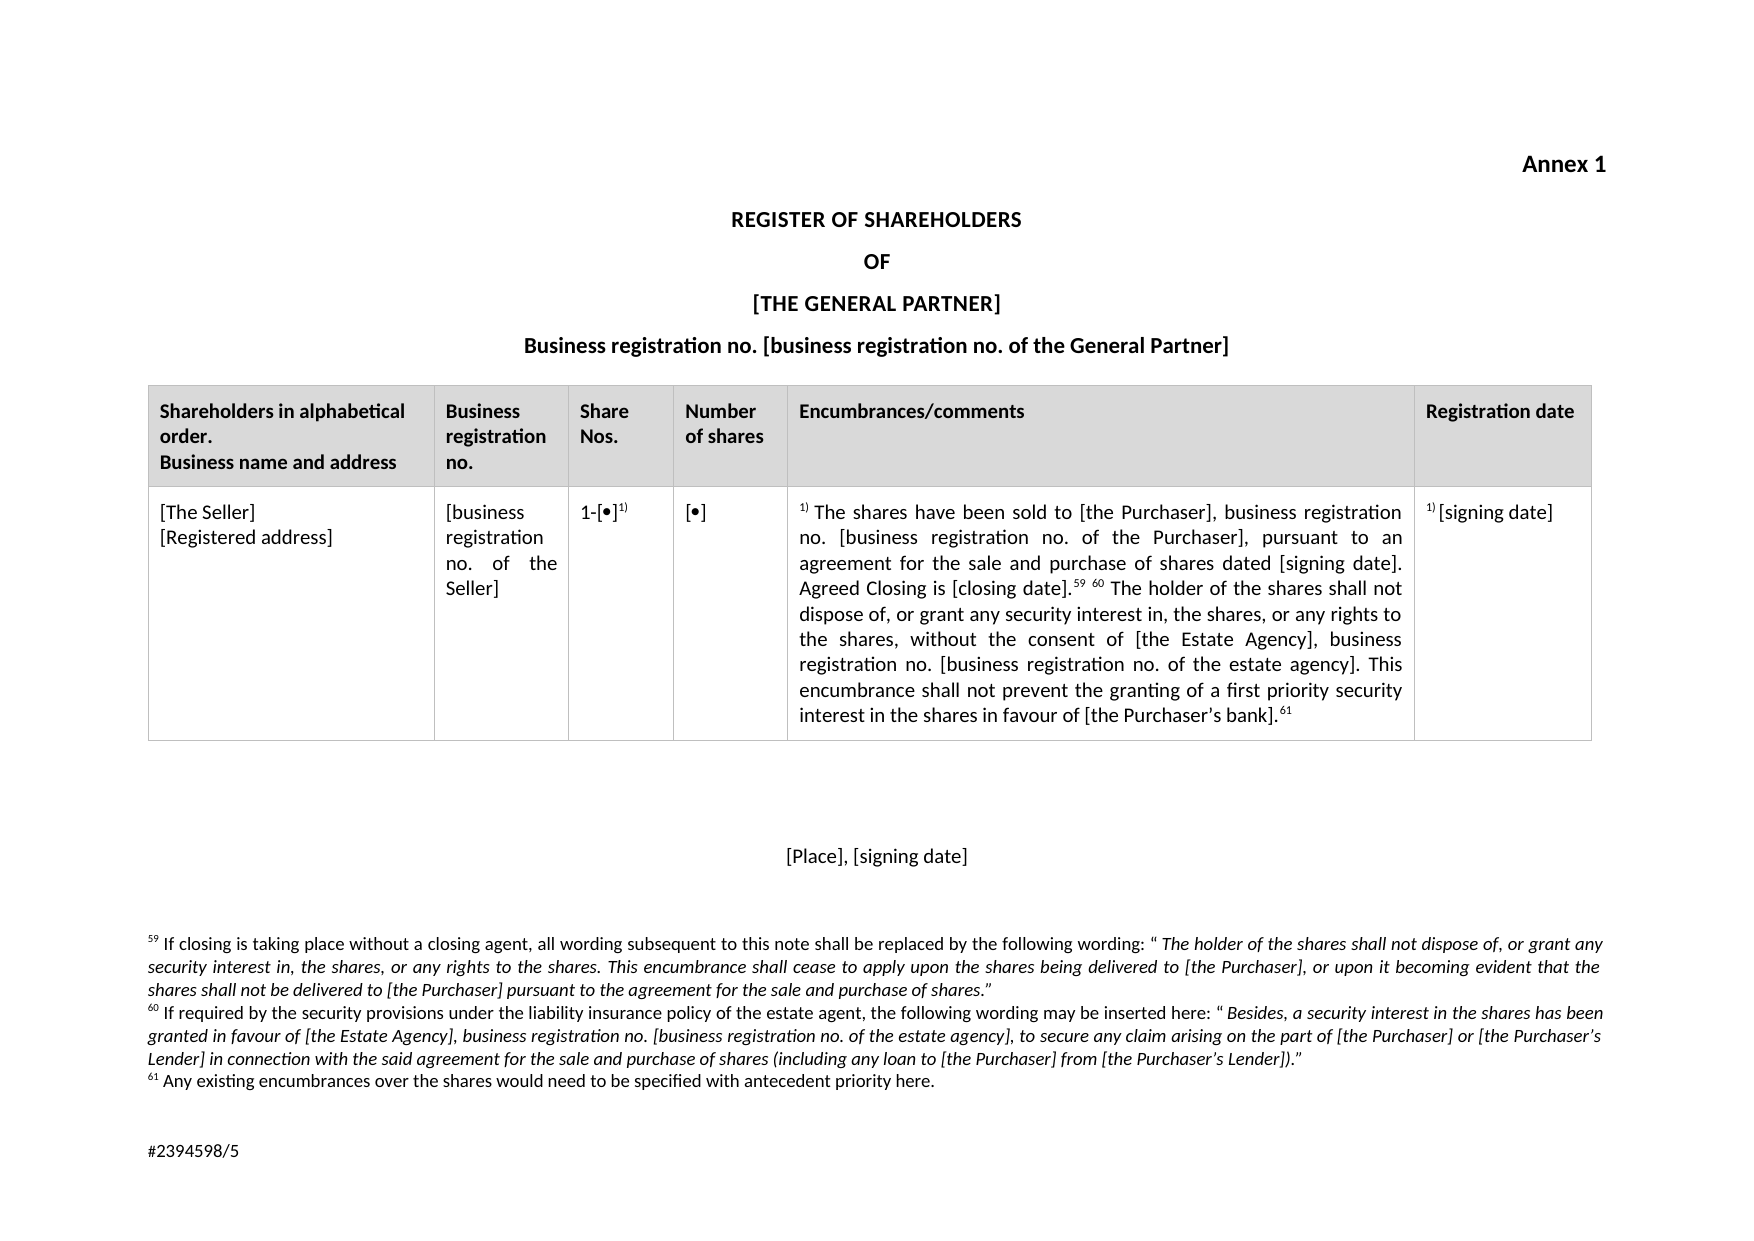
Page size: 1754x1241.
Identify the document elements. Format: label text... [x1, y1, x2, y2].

table_header Encumbrances/comments [788, 386, 1414, 486]
table_cell 1) The shares have been sold to [the Purchaser], business registration no. [business registration no. of the Purchaser], pursuant to an agreement for the sale and purchase of shares dated [signing date]. Agreed Closing is [closing date]. The holder of the shares shall not dispose of, or grant any security interest in, the shares, or any rights to the shares, without the consent of [the Estate Agency], business registration no. [business registration no. of the estate agency]. This encumbrance shall not prevent the granting of a first priority security interest in the shares in favour of [the Purchaser’s bank]. [788, 487, 1414, 739]
text [Place], [signing date] [148, 843, 1606, 868]
table_header Business registration no. [435, 386, 568, 486]
table_header Number of shares [674, 386, 787, 486]
table_cell [business registration no. of the Seller] [435, 487, 568, 739]
table_header Shareholders in alphabetical order. Business name and address [149, 386, 434, 486]
table_header Registration date [1415, 386, 1591, 486]
table_cell [] [674, 487, 787, 739]
table_cell 1-[]1) [569, 487, 673, 739]
text Business registration no. [business registration no. of the General Partner] [148, 331, 1606, 359]
table_cell 1) [signing date] [1415, 487, 1591, 739]
table_cell [The Seller] [Registered address] [149, 487, 434, 739]
text REGISTER OF SHAREHOLDERS OF [THE GENERAL PARTNER] [148, 205, 1606, 317]
table_header Share Nos. [569, 386, 673, 486]
